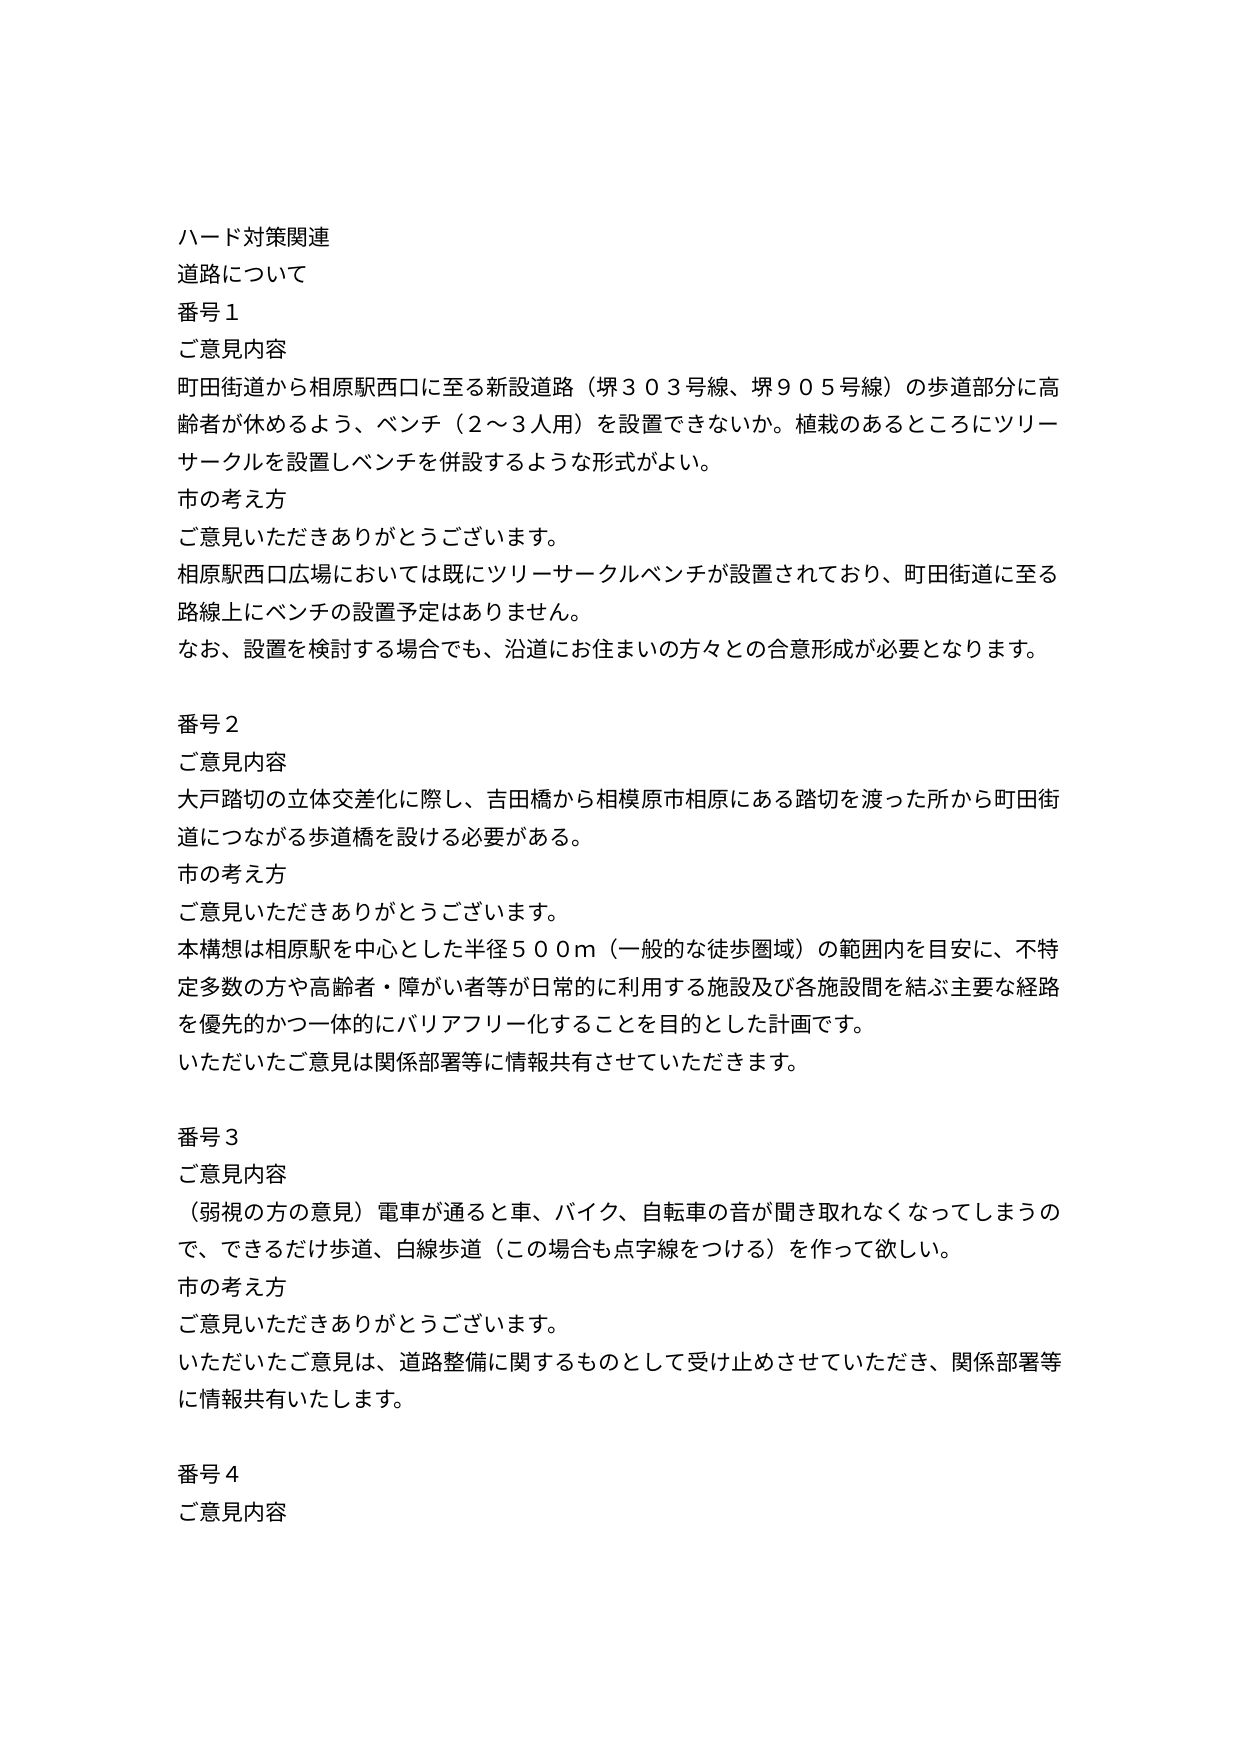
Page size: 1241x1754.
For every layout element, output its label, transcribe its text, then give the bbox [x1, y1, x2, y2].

text 相原駅西口広場においては既にツリーサークルベンチが設置されており、町田街道に至る路線上にベンチの設置予定はありません。 [177, 554, 1063, 629]
text ご意見いただきありがとうございます。 [177, 892, 1063, 929]
text （弱視の方の意見）電車が通ると車、バイク、自転車の音が聞き取れなくなってしまうので、できるだけ歩道、白線歩道（この場合も点字線をつける）を作って欲しい。 [177, 1192, 1063, 1267]
text ご意見内容 [177, 742, 1063, 779]
text 番号４ [177, 1454, 1063, 1492]
text ご意見内容 [177, 1492, 1063, 1529]
text 市の考え方 [177, 854, 1063, 892]
text ご意見内容 [177, 329, 1063, 367]
text いただいたご意見は、道路整備に関するものとして受け止めさせていただき、関係部署等に情報共有いたします。 [177, 1342, 1063, 1417]
text いただいたご意見は関係部署等に情報共有させていただきます。 [177, 1042, 1063, 1079]
text 町田街道から相原駅西口に至る新設道路（堺３０３号線、堺９０５号線）の歩道部分に高齢者が休めるよう、ベンチ（２～３人用）を設置できないか。植栽のあるところにツリーサークルを設置しベンチを併設するような形式がよい。 [177, 367, 1063, 479]
text 大戸踏切の立体交差化に際し、吉田橋から相模原市相原にある踏切を渡った所から町田街道につながる歩道橋を設ける必要がある。 [177, 779, 1063, 854]
text 市の考え方 [177, 479, 1063, 517]
text 番号２ [177, 704, 1063, 742]
text ハード対策関連 [177, 217, 1063, 254]
text 道路について [177, 254, 1063, 292]
text ご意見いただきありがとうございます。 [177, 517, 1063, 554]
text 番号１ [177, 292, 1063, 329]
text ご意見内容 [177, 1154, 1063, 1192]
text 番号３ [177, 1117, 1063, 1154]
text 本構想は相原駅を中心とした半径５００ｍ（一般的な徒歩圏域）の範囲内を目安に、不特定多数の方や高齢者・障がい者等が日常的に利用する施設及び各施設間を結ぶ主要な経路を優先的かつ一体的にバリアフリー化することを目的とした計画です。 [177, 929, 1063, 1042]
text ご意見いただきありがとうございます。 [177, 1304, 1063, 1342]
text なお、設置を検討する場合でも、沿道にお住まいの方々との合意形成が必要となります。 [177, 629, 1063, 667]
text 市の考え方 [177, 1267, 1063, 1304]
